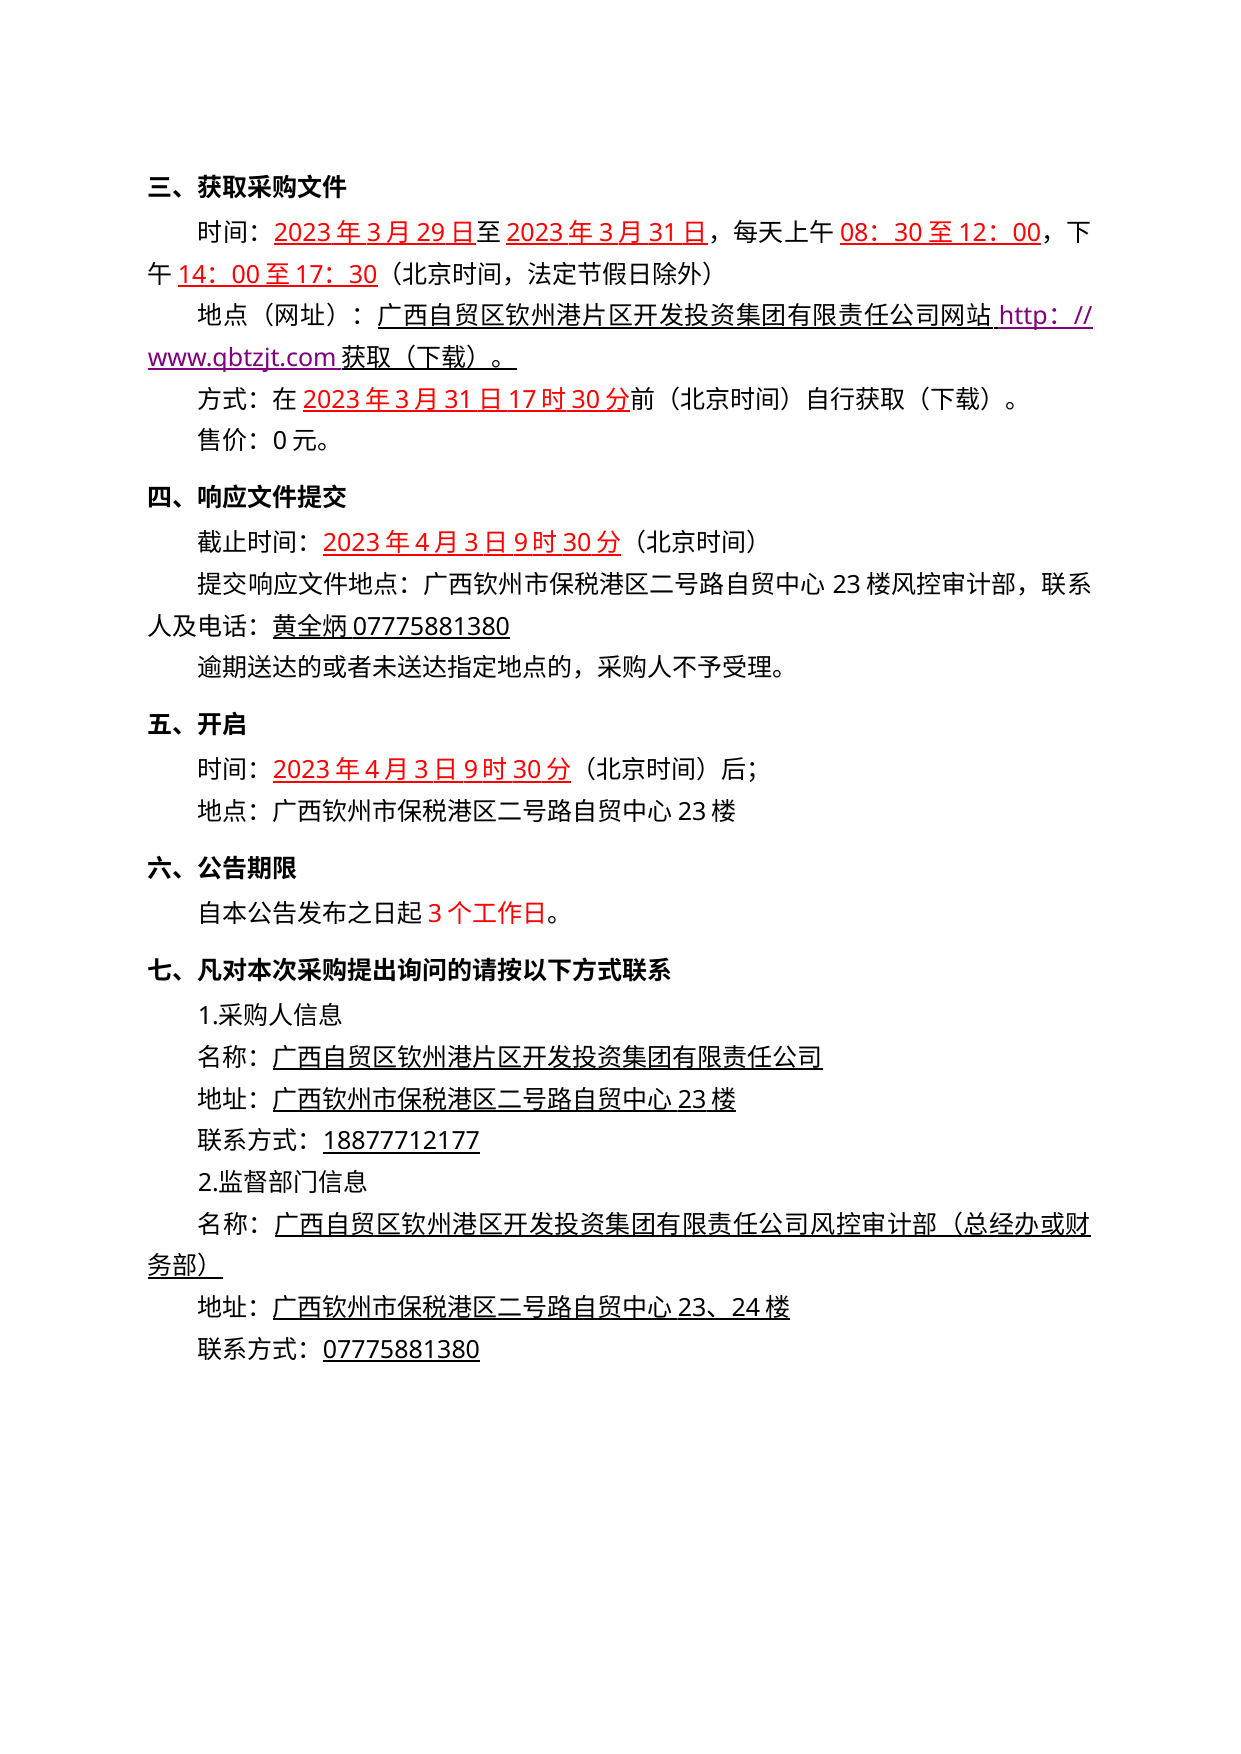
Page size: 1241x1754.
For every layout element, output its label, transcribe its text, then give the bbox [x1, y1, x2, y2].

text 七、凡对本次采购提出询问的请按以下方式联系 [148, 931, 1092, 991]
text 地址：广西钦州市保税港区二号路自贸中心23、24楼 [148, 1283, 1092, 1325]
text 方式：在2023年3月31日17时30分前（北京时间）自行获取（下载）。 [148, 375, 1092, 416]
text 2.监督部门信息 [148, 1158, 1092, 1200]
text 地点（网址）：广西自贸区钦州港片区开发投资集团有限责任公司网站http：//www.qbtzjt.com获取（下载）。 [148, 291, 1092, 375]
text 联系方式：07775881380 [148, 1325, 1092, 1366]
text 截止时间：2023年4月3日9时30分（北京时间） [148, 518, 1092, 560]
text 提交响应文件地点：广西钦州市保税港区二号路自贸中心23楼风控审计部，联系人及电话：黄全炳07775881380 [148, 560, 1092, 643]
text 四、响应文件提交 [148, 458, 1092, 518]
text 售价：0元。 [148, 416, 1092, 458]
text 三、获取采购文件 [148, 148, 1092, 208]
text 联系方式：18877712177 [148, 1116, 1092, 1158]
text 六、公告期限 [148, 829, 1092, 889]
text 自本公告发布之日起3个工作日。 [148, 889, 1092, 931]
text 时间：2023年3月29日至2023年3月31日，每天上午08：30至12：00，下午14：00至17：30（北京时间，法定节假日除外） [148, 208, 1092, 291]
text 名称：广西自贸区钦州港片区开发投资集团有限责任公司 [148, 1033, 1092, 1075]
text 地点：广西钦州市保税港区二号路自贸中心23楼 [148, 787, 1092, 829]
text 名称：广西自贸区钦州港区开发投资集团有限责任公司风控审计部（总经办或财务部） [148, 1200, 1092, 1283]
text 1.采购人信息 [148, 991, 1092, 1033]
text 时间：2023年4月3日9时30分（北京时间）后； [148, 746, 1092, 787]
text 五、开启 [148, 685, 1092, 746]
text 地址：广西钦州市保税港区二号路自贸中心23楼 [148, 1075, 1092, 1116]
text 逾期送达的或者未送达指定地点的，采购人不予受理。 [148, 643, 1092, 685]
